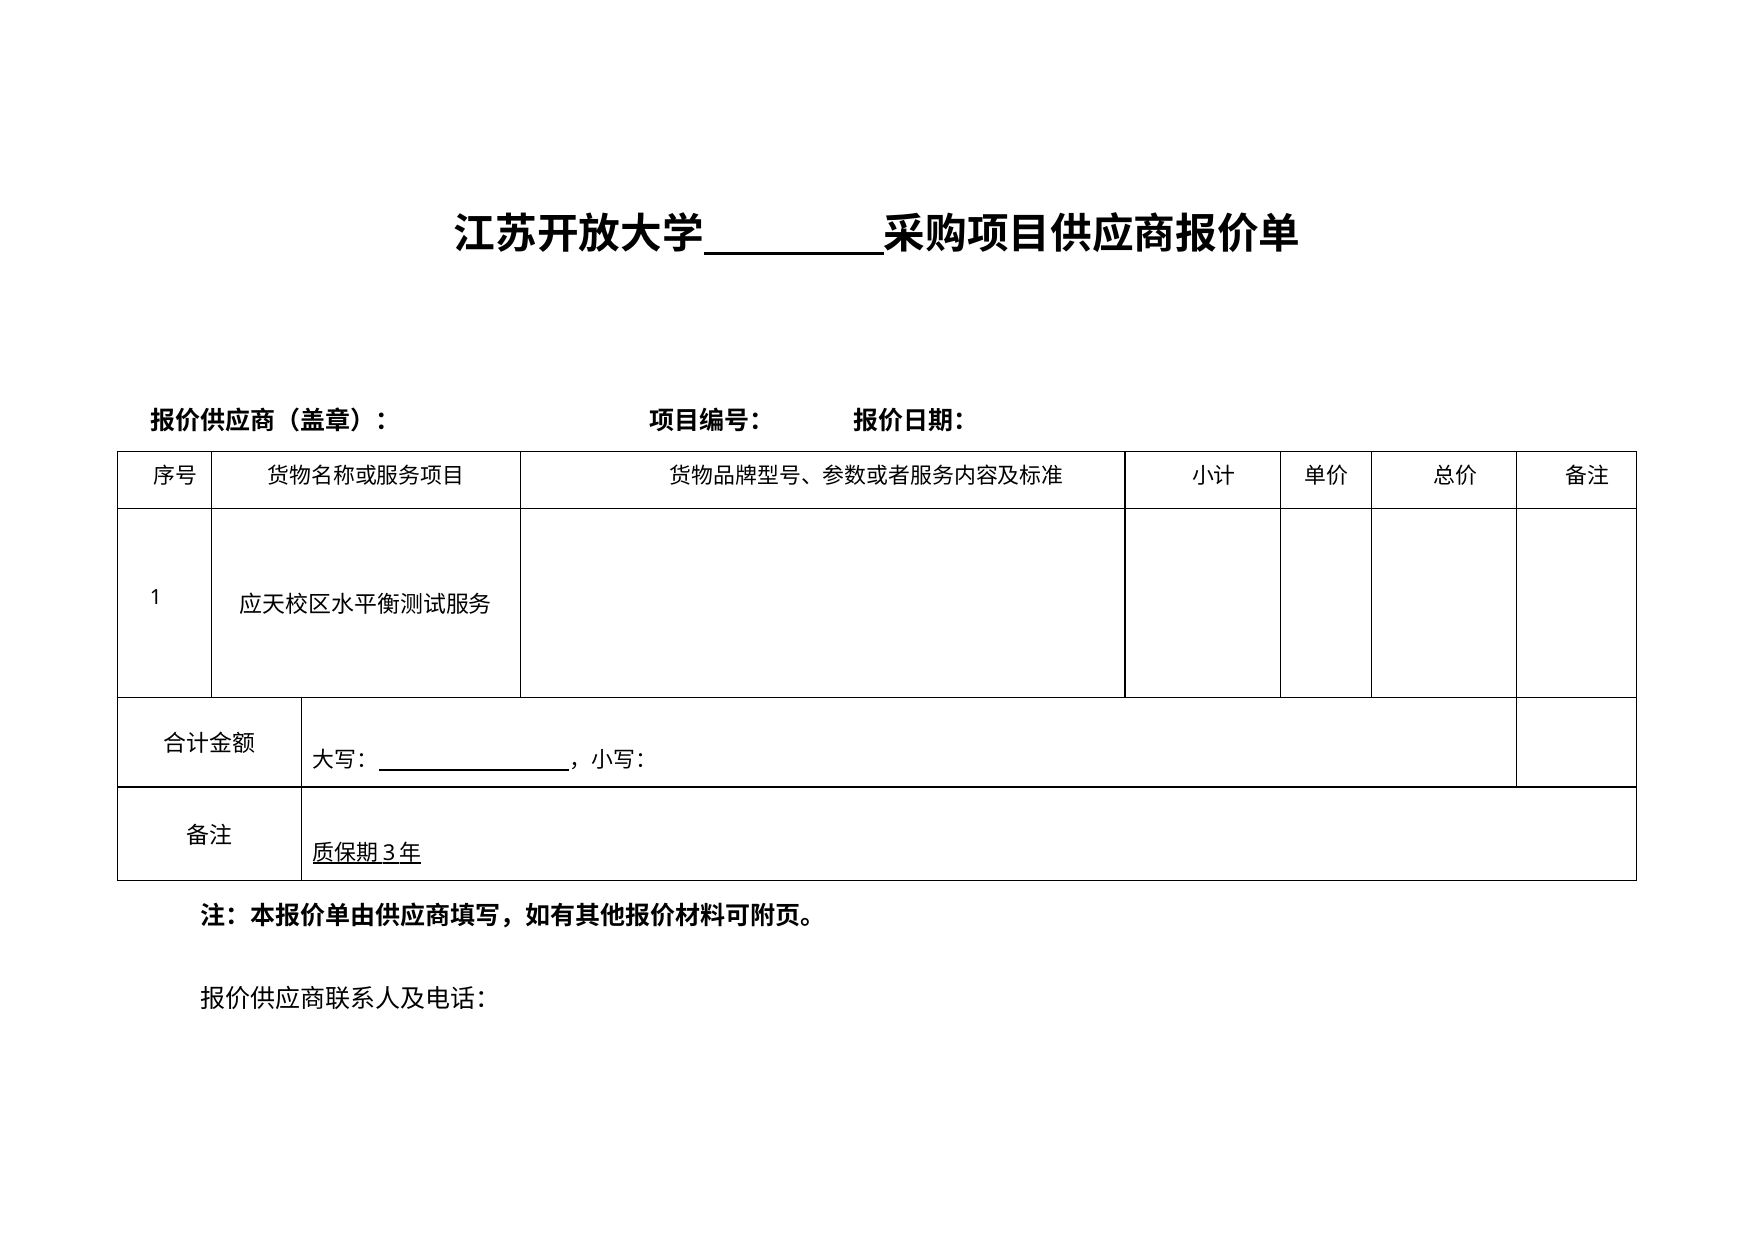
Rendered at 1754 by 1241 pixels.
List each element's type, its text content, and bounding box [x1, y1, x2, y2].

table_header 货物名称或服务项目 [212, 452, 520, 507]
table_cell 大写： ，小写： [302, 698, 1516, 786]
table_header 总价 [1372, 452, 1516, 507]
table_cell [1281, 509, 1371, 697]
table_cell [1126, 509, 1280, 697]
text 报价供应商（盖章）： 项目编号： 报价日期： [150, 386, 1604, 451]
table_header 单价 [1281, 452, 1371, 507]
table_cell [1517, 509, 1636, 697]
table_cell 1 [118, 509, 211, 697]
table_header 货物品牌型号、参数或者服务内容及标准 [521, 452, 1124, 507]
table_header 序号 [118, 452, 211, 507]
table_cell [1372, 509, 1516, 697]
table_cell 应天校区水平衡测试服务 [212, 509, 520, 697]
text 报价供应商联系人及电话： [150, 964, 1604, 1029]
table_cell 合计金额 [118, 698, 301, 786]
table_header 备注 [1517, 452, 1636, 507]
table_cell 备注 [118, 788, 301, 880]
table_cell [1517, 698, 1636, 786]
table_cell 质保期3年 [302, 788, 1636, 880]
text 江苏开放大学 采购项目供应商报价单 [150, 198, 1604, 263]
table_cell [521, 509, 1124, 697]
text 注：本报价单由供应商填写，如有其他报价材料可附页。 [150, 881, 1604, 946]
table_header 小计 [1126, 452, 1280, 507]
